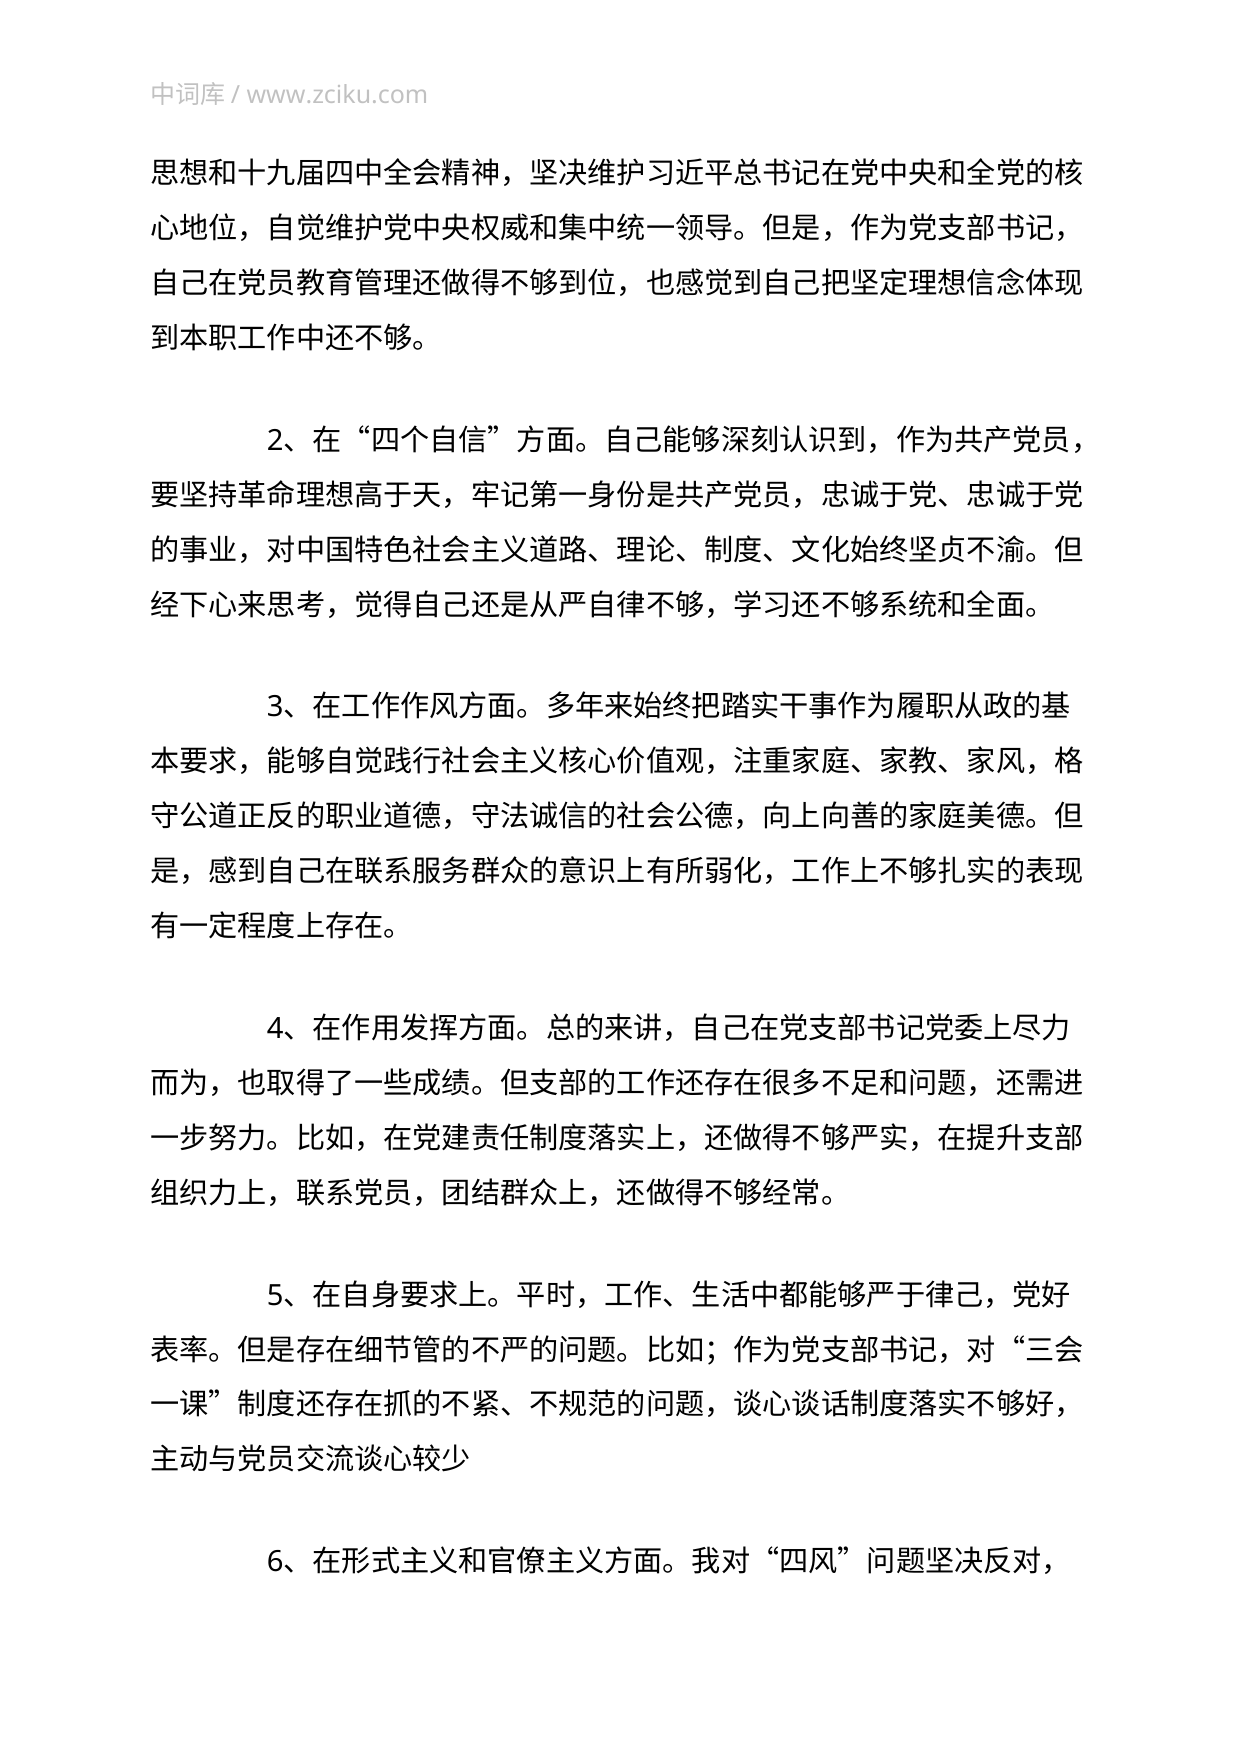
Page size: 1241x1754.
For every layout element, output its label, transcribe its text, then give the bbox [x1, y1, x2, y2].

text 4、在作用发挥方面。总的来讲，自己在党支部书记党委上尽力而为，也取得了一些成绩。但支部的工作还存在很多不足和问题，还需进一步努力。比如，在党建责任制度落实上，还做得不够严实，在提升支部组织力上，联系党员，团结群众上，还做得不够经常。 [150, 1004, 1090, 1212]
text 5、在自身要求上。平时，工作、生活中都能够严于律己，党好表率。但是存在细节管的不严的问题。比如；作为党支部书记，对“三会一课”制度还存在抓的不紧、不规范的问题，谈心谈话制度落实不够好，主动与党员交流谈心较少 [150, 1271, 1090, 1478]
text 3、在工作作风方面。多年来始终把踏实干事作为履职从政的基本要求，能够自觉践行社会主义核心价值观，注重家庭、家教、家风，格守公道正反的职业道德，守法诚信的社会公德，向上向善的家庭美德。但是，感到自己在联系服务群众的意识上有所弱化，工作上不够扎实的表现有一定程度上存在。 [150, 683, 1090, 945]
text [150, 150, 1090, 357]
text 2、在“四个自信”方面。自己能够深刻认识到，作为共产党员，要坚持革命理想高于天，牢记第一身份是共产党员，忠诚于党、忠诚于党的事业，对中国特色社会主义道路、理论、制度、文化始终坚贞不渝。但经下心来思考，觉得自己还是从严自律不够，学习还不够系统和全面。 [150, 416, 1090, 623]
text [150, 1538, 1090, 1580]
